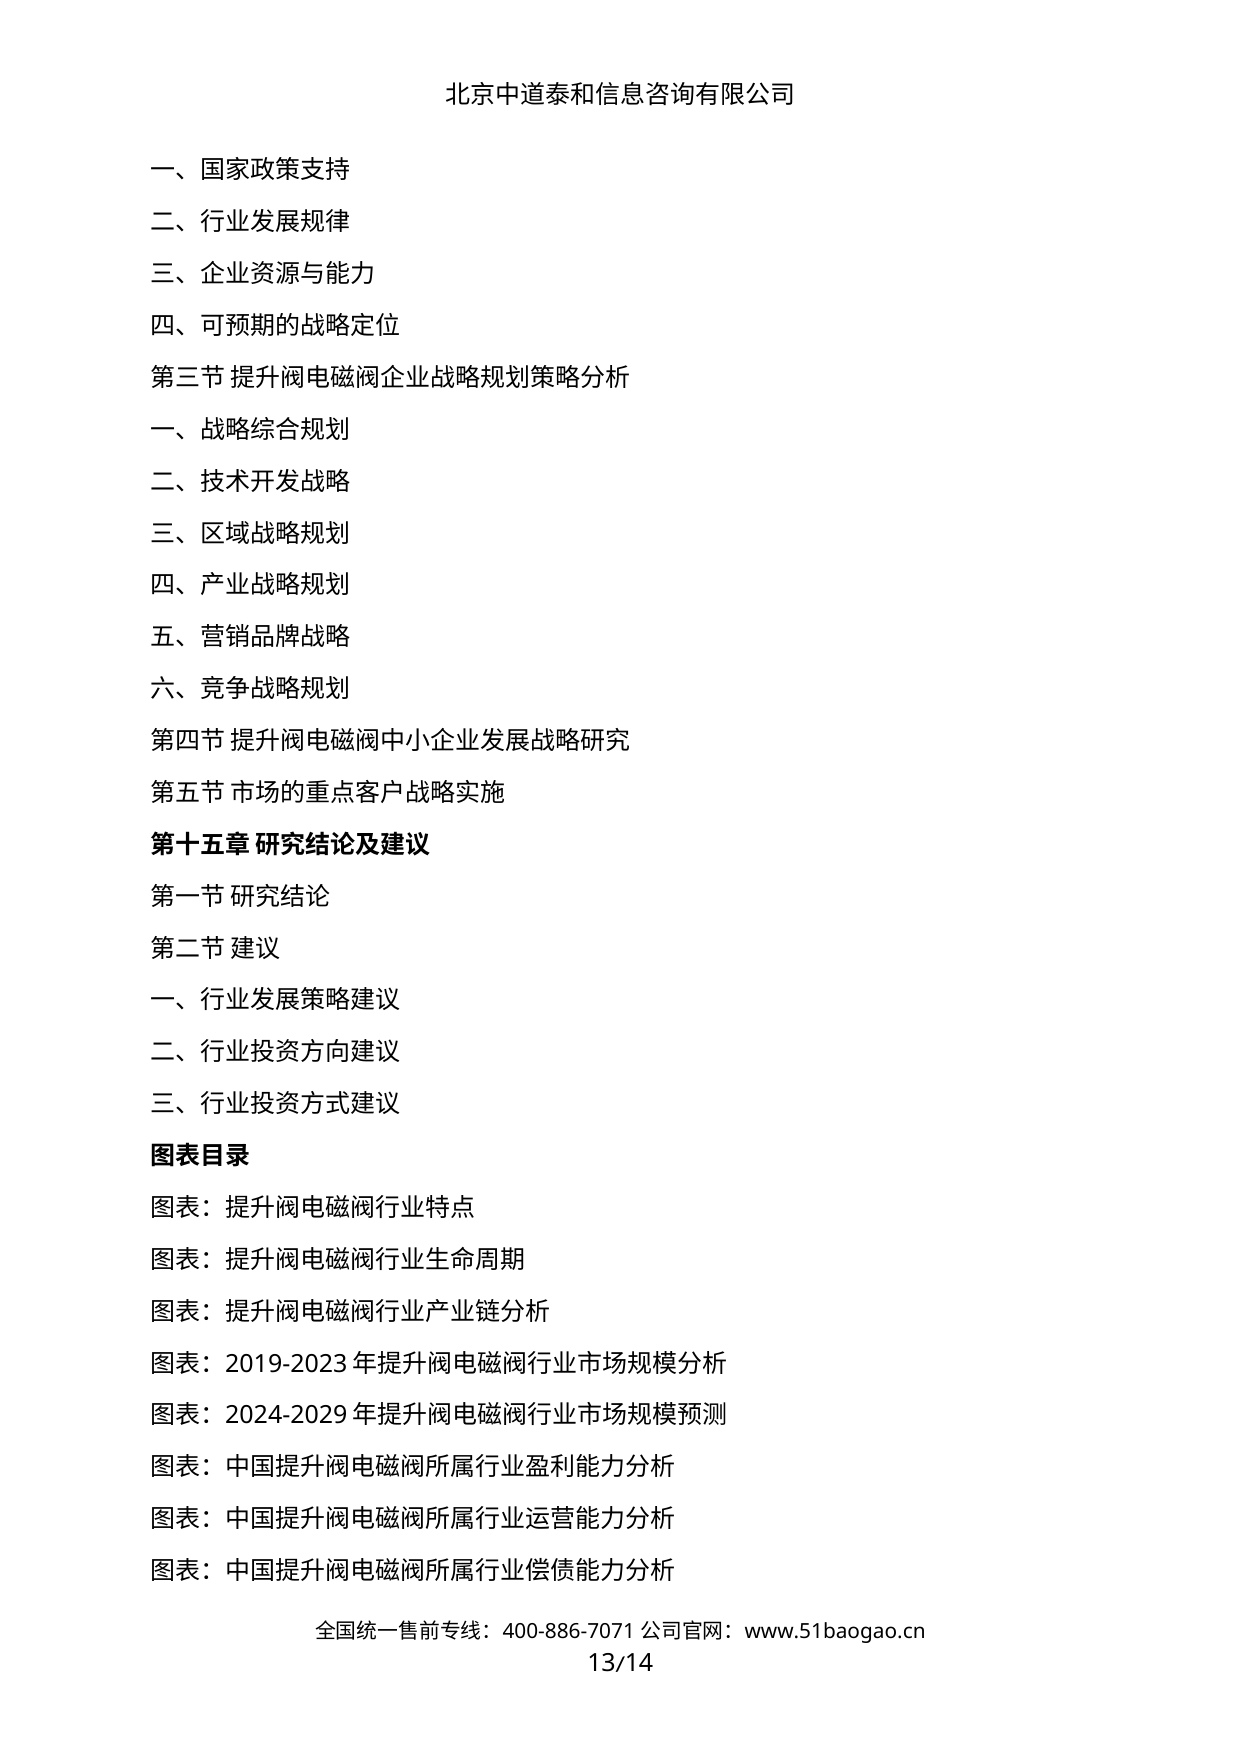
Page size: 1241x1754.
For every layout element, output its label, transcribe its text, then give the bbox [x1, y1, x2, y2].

text 图表：中国提升阀电磁阀所属行业盈利能力分析 [150, 1447, 1090, 1483]
text 图表：中国提升阀电磁阀所属行业偿债能力分析 [150, 1551, 1090, 1587]
text 图表：提升阀电磁阀行业特点 [150, 1187, 1090, 1224]
text 图表：2024-2029年提升阀电磁阀行业市场规模预测 [150, 1395, 1090, 1431]
text 第四节 提升阀电磁阀中小企业发展战略研究 [150, 721, 1090, 757]
text 第二节 建议 [150, 928, 1090, 964]
text 图表：2019-2023年提升阀电磁阀行业市场规模分析 [150, 1343, 1090, 1379]
text 五、营销品牌战略 [150, 617, 1090, 653]
text 三、企业资源与能力 [150, 254, 1090, 290]
text 四、产业战略规划 [150, 565, 1090, 601]
text 一、行业发展策略建议 [150, 980, 1090, 1016]
text 图表：中国提升阀电磁阀所属行业运营能力分析 [150, 1499, 1090, 1535]
text 一、国家政策支持 [150, 150, 1090, 186]
text 二、行业投资方向建议 [150, 1032, 1090, 1068]
text 六、竞争战略规划 [150, 669, 1090, 705]
text 第一节 研究结论 [150, 876, 1090, 912]
text 二、技术开发战略 [150, 461, 1090, 497]
text 第五节 市场的重点客户战略实施 [150, 772, 1090, 809]
text 一、战略综合规划 [150, 409, 1090, 446]
text 三、区域战略规划 [150, 513, 1090, 549]
text 二、行业发展规律 [150, 202, 1090, 238]
text 第三节 提升阀电磁阀企业战略规划策略分析 [150, 357, 1090, 394]
text 三、行业投资方式建议 [150, 1084, 1090, 1120]
text 四、可预期的战略定位 [150, 306, 1090, 342]
text 图表目录 [150, 1136, 1090, 1172]
text 第十五章 研究结论及建议 [150, 824, 1090, 861]
text 图表：提升阀电磁阀行业生命周期 [150, 1239, 1090, 1276]
text 图表：提升阀电磁阀行业产业链分析 [150, 1291, 1090, 1327]
